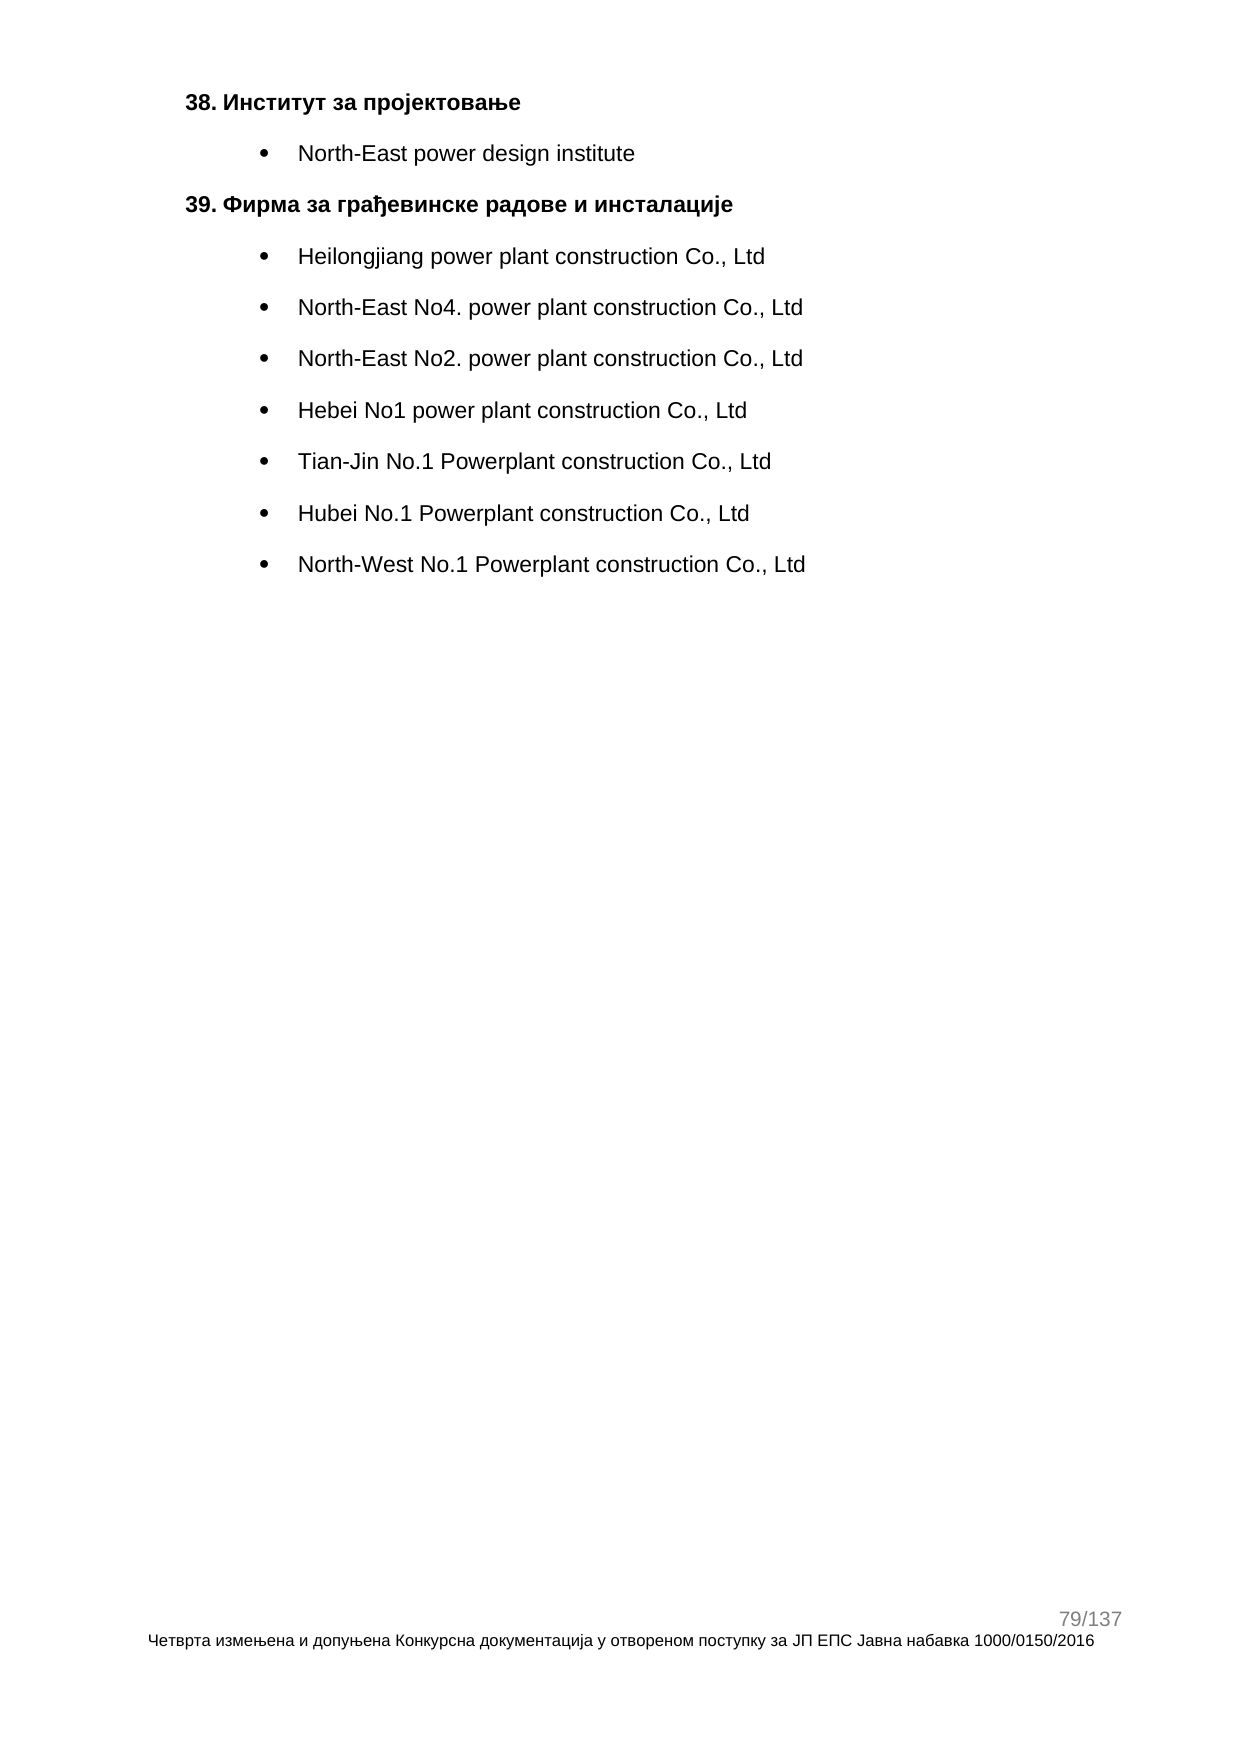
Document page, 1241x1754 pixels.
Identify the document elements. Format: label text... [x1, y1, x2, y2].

list Hebei No1 power plant construction Co., Ltd [260, 397, 1122, 423]
list Фирма за грађевинске радове и инсталације [185, 191, 1122, 218]
list Heilongjiang power plant construction Co., Ltd [260, 243, 1122, 269]
list Hubei No.1 Powerplant construction Co., Ltd [260, 499, 1122, 526]
list North-West No.1 Powerplant construction Co., Ltd [260, 551, 1122, 577]
list North-East No4. power plant construction Co., Ltd [260, 294, 1122, 320]
list Tian-Jin No.1 Powerplant construction Co., Ltd [260, 448, 1122, 474]
list North-East No2. power plant construction Co., Ltd [260, 345, 1122, 372]
list Институт за пројектовање [185, 89, 1122, 115]
list North-East power design institute [260, 140, 1122, 166]
